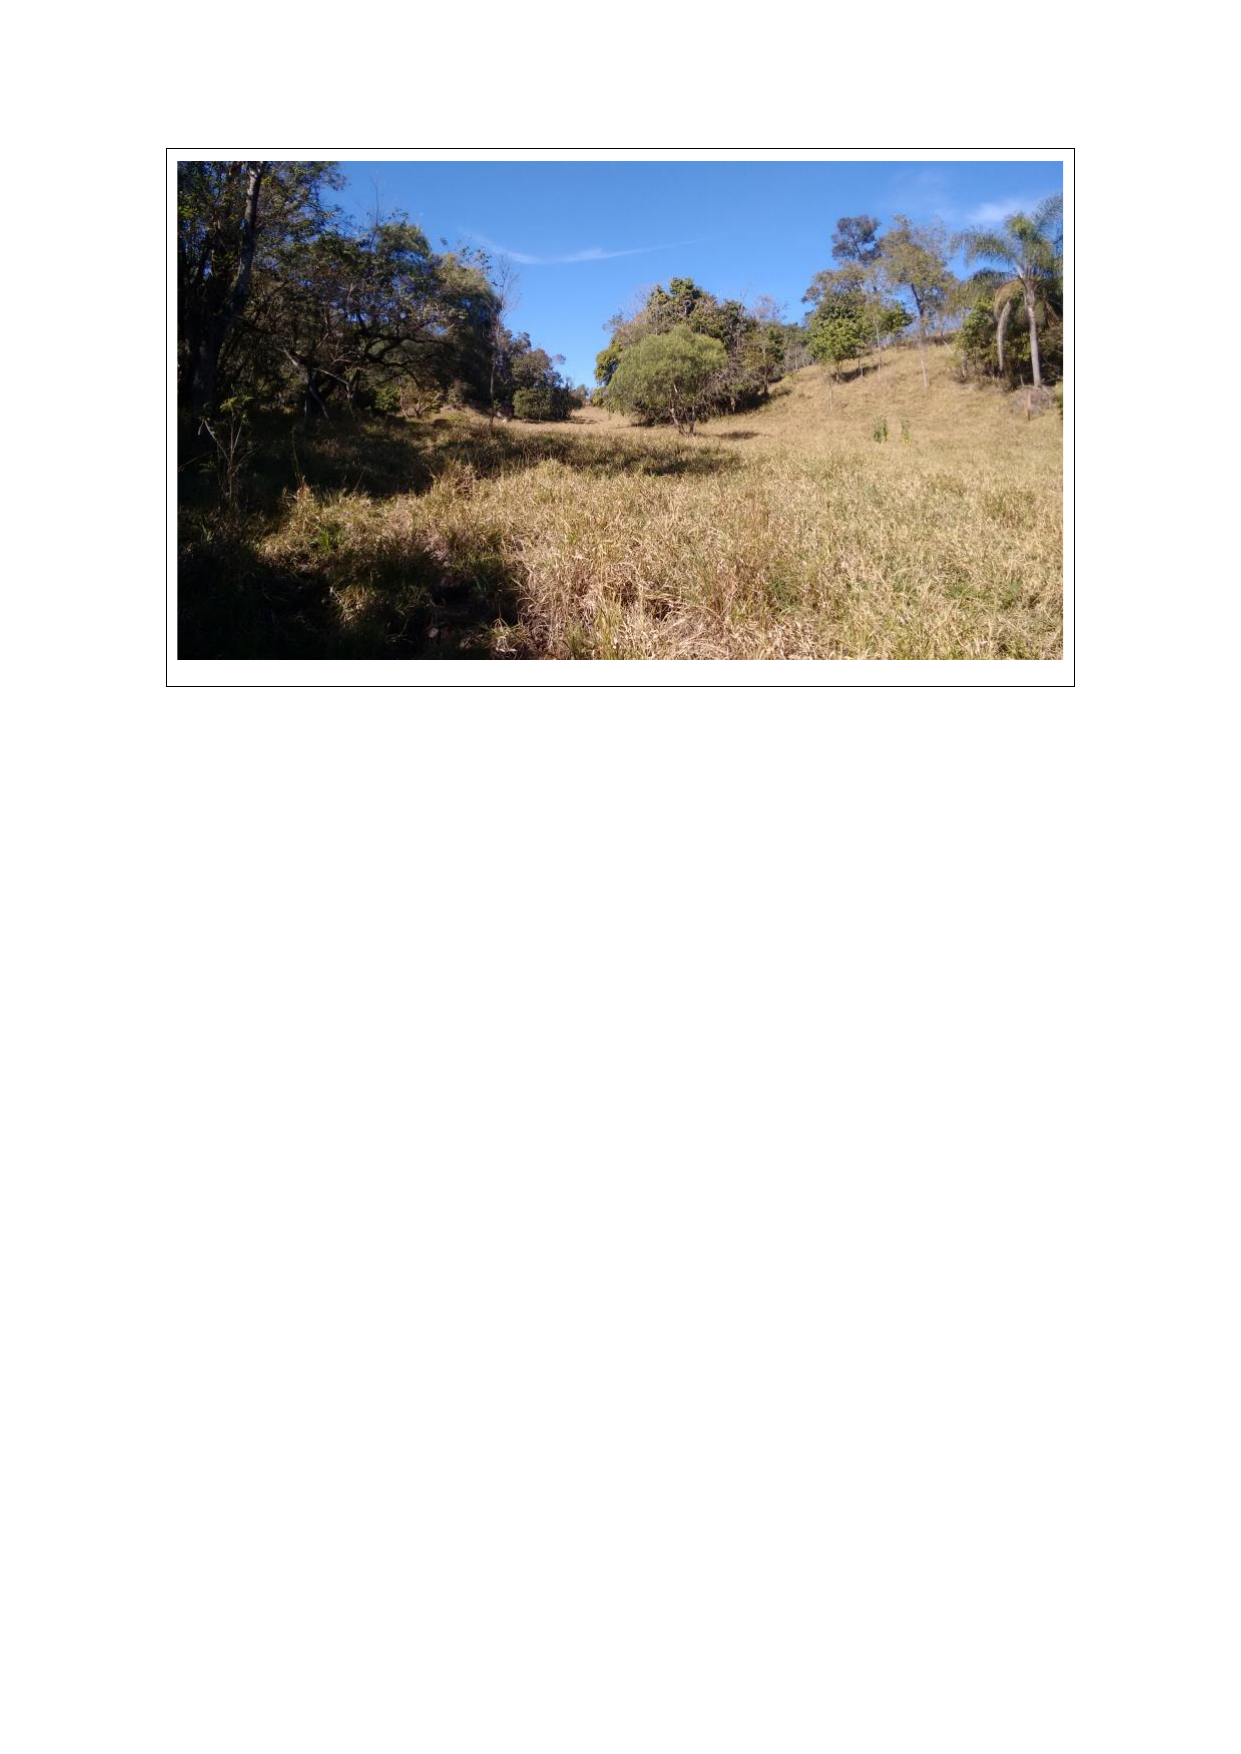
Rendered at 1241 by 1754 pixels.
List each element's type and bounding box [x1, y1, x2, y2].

table_cell [167, 149, 1074, 686]
picture [177, 161, 1064, 660]
